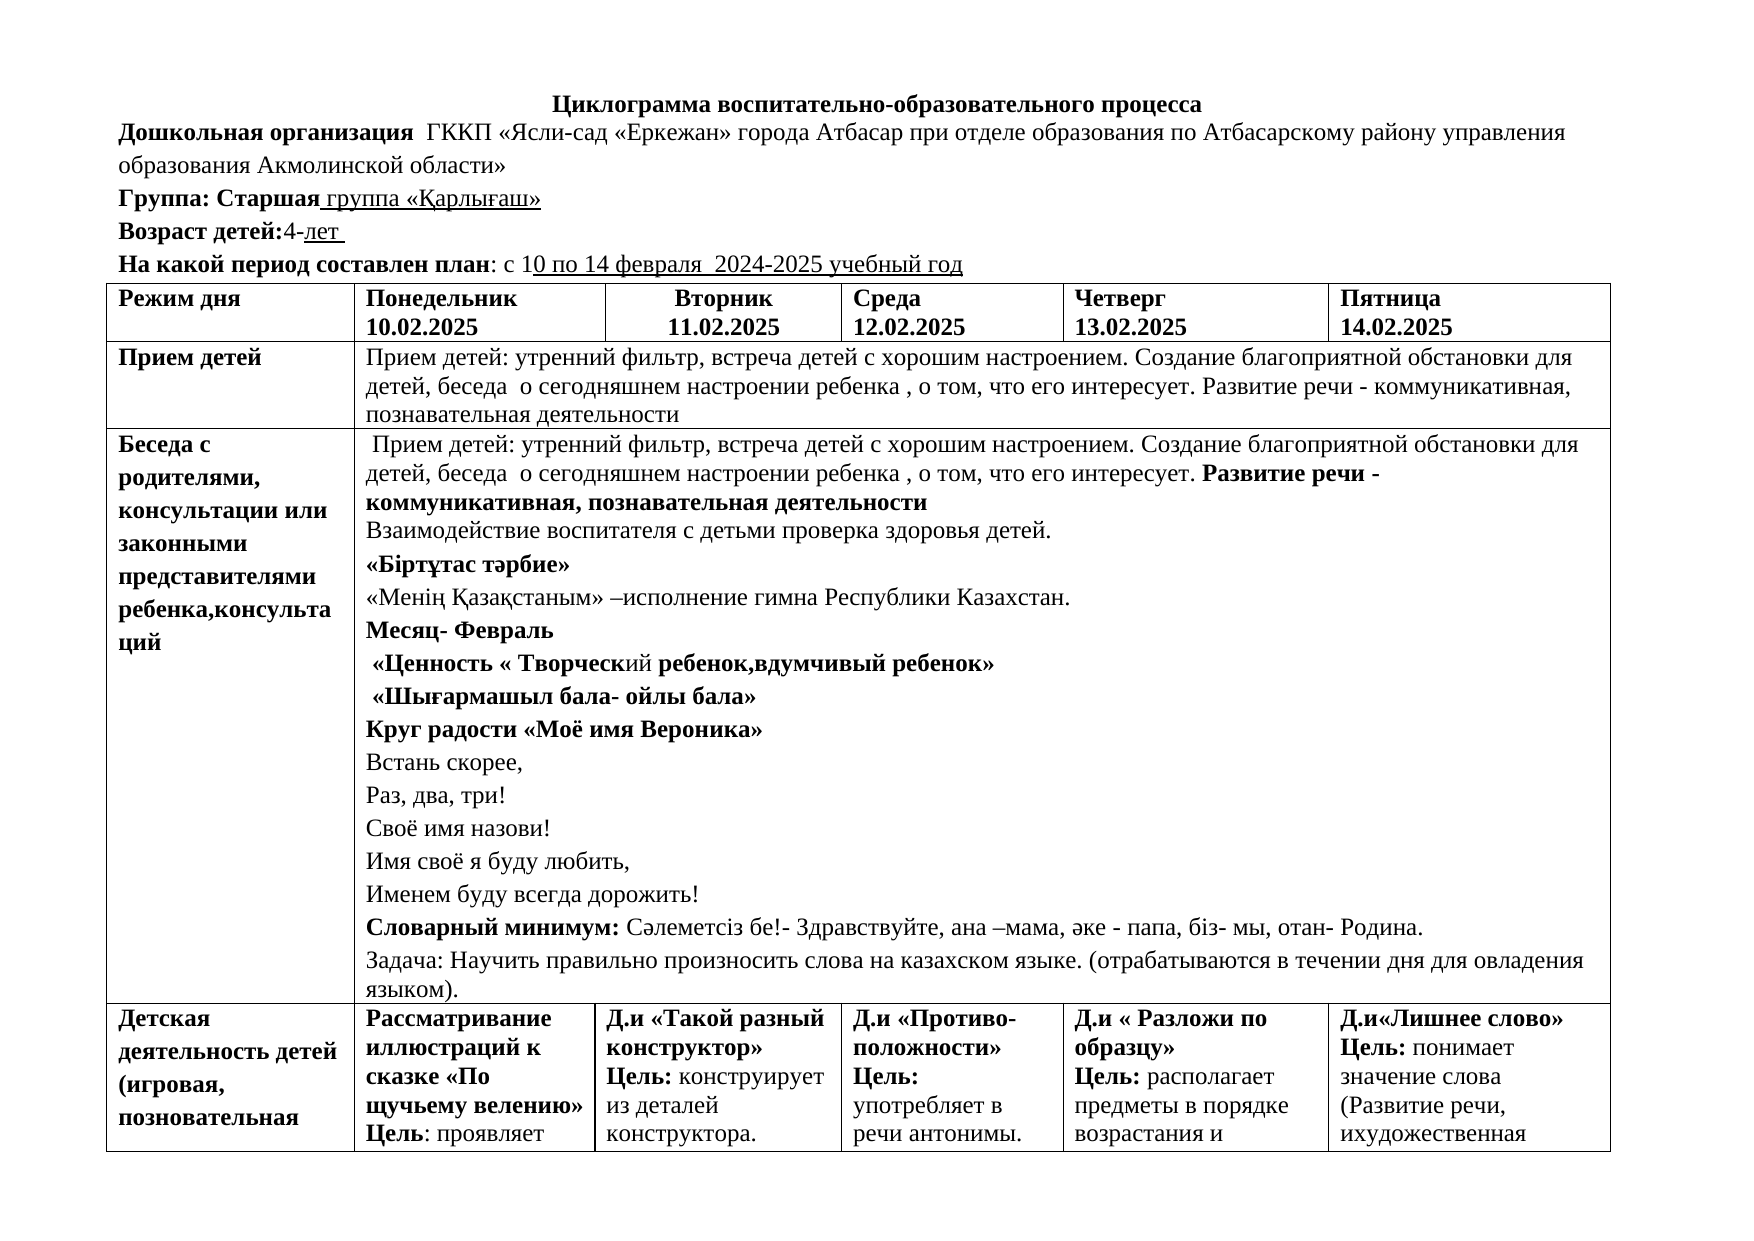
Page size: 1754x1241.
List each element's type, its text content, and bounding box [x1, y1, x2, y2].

text Группа: Старшая группа «Қарлығаш» [118, 183, 1636, 212]
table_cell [355, 1004, 594, 1151]
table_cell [842, 1004, 1063, 1151]
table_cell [1329, 1004, 1610, 1151]
text На какой период составлен план: с 10 по 14 февраля 2024-2025 учебный год [118, 249, 1636, 278]
table_header Режим дня [107, 284, 354, 341]
table_cell Прием детей: утренний фильтр, встреча детей с хорошим настроением. Создание благоприятной обстановки для детей, беседа о сегодняшнем настроении ребенка , о том, что его интересует. Развитие речи - коммуникативная, познавательная деятельности [355, 342, 1610, 428]
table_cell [596, 1004, 841, 1151]
table_cell Прием детей: утренний фильтр, встреча детей с хорошим настроением. Создание благоприятной обстановки для детей, беседа о сегодняшнем настроении ребенка , о том, что его интересует. Развитие речи - коммуникативная, познавательная деятельности Взаимодействие воспитателя с детьми проверка здоровья детей. «Біртұтас тәрбие» «Менің Қазақстаным» –исполнение гимна Республики Казахстан. Месяц- Февраль «Ценность « Творческий ребенок,вдумчивый ребенок» «Шығармашыл бала- ойлы бала» Круг радости «Моё имя Вероника» Встань скорее, Раз, два, три! Своё имя назови! Имя своё я буду любить, Именем буду всегда дорожить! Словарный минимум: Сәлеметсіз бе!- Здравствуйте, ана –мама, әке - папа, біз- мы, отан- Родина. Задача: Научить правильно произносить слова на казахском языке. (отрабатываются в течении дня для овладения языком). [355, 429, 1610, 1002]
table_header Понедельник 10.02.2025 [355, 284, 605, 341]
table_header Среда 12.02.2025 [842, 284, 1063, 341]
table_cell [1064, 1004, 1328, 1151]
table_cell Прием детей [107, 342, 354, 428]
table_cell Беседа с родителями, консультации или законными представителями ребенка,консультаций [107, 429, 354, 1002]
text Циклограмма воспитательно-образовательного процесса [118, 89, 1636, 117]
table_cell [107, 1004, 354, 1151]
table_header Вторник 11.02.2025 [606, 284, 841, 341]
table_header Пятница 14.02.2025 [1329, 284, 1610, 341]
text Возраст детей:4-лет [118, 216, 1636, 245]
text Дошкольная организация ГККП «Ясли-сад «Еркежан» города Атбасар при отделе образования по Атбасарскому району управления образования Акмолинской области» [118, 117, 1636, 179]
table_header Четверг 13.02.2025 [1064, 284, 1328, 341]
